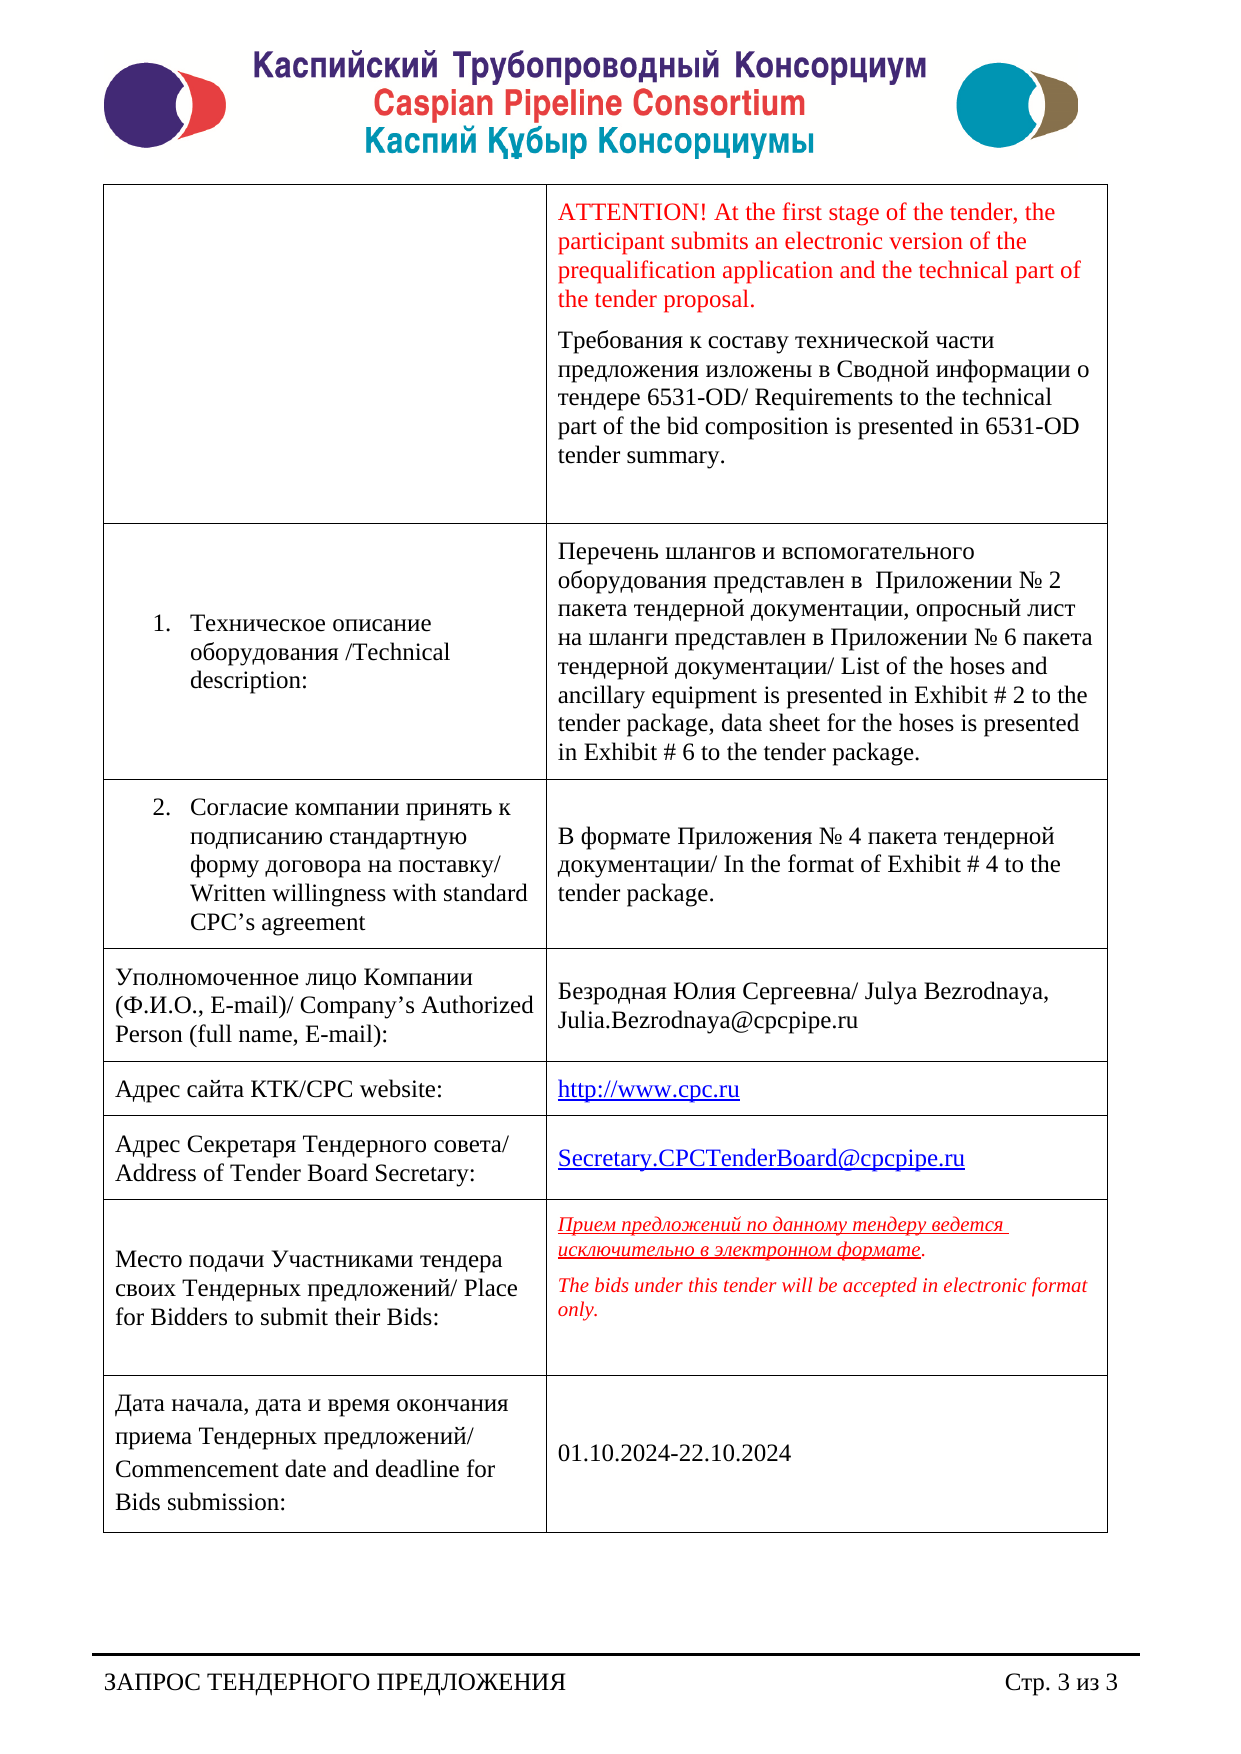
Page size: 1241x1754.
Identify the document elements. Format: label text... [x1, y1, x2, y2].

table_cell Уполномоченное лицо Компании (Ф.И.О., E-mail)/ Company’s Authorized Person (full name, E-mail): [104, 949, 546, 1061]
table_cell Согласие компании принять к подписанию стандартную форму договора на поставку/ Written willingness with standard CPC’s agreement [104, 780, 546, 948]
table_cell Адрес Секретаря Тендерного совета/ Address of Tender Board Secretary: [104, 1116, 546, 1199]
table_cell Secretary.CPCTenderBoard@cpcpipe.ru [547, 1116, 1107, 1199]
table_cell Место подачи Участниками тендера своих Тендерных предложений/ Place for Bidders to submit their Bids: [104, 1200, 546, 1375]
table_cell 01.10.2024-22.10.2024 [547, 1376, 1107, 1532]
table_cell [547, 185, 1107, 522]
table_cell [104, 185, 546, 522]
table_cell Перечень шлангов и вспомогательного оборудования представлен в Приложении № 2 пакета тендерной документации, опросный лист на шланги представлен в Приложении № 6 пакета тендерной документации/ List of the hoses and ancillary equipment is presented in Exhibit # 2 to the tender package, data sheet for the hoses is presented in Exhibit # 6 to the tender package. [547, 524, 1107, 778]
table_cell Дата начала, дата и время окончания приема Тендерных предложений/ Commencement date and deadline for Bids submission: [104, 1376, 546, 1532]
table_cell Адрес сайта КТК/CPC website: [104, 1062, 546, 1115]
table_cell http://www.cpc.ru [547, 1062, 1107, 1115]
table_cell В формате Приложения № 4 пакета тендерной документации/ In the format of Exhibit # 4 to the tender package. [547, 780, 1107, 948]
table_cell Прием предложений по данному тендеру ведется исключительно в электронном формате. The bids under this tender will be accepted in electronic format only. [547, 1200, 1107, 1375]
table_cell Безродная Юлия Сергеевна/ Julya Bezrodnaya, Julia.Bezrodnaya@cpcpipe.ru [547, 949, 1107, 1061]
table_cell Техническое описание оборудования /Technical description: [104, 524, 546, 778]
